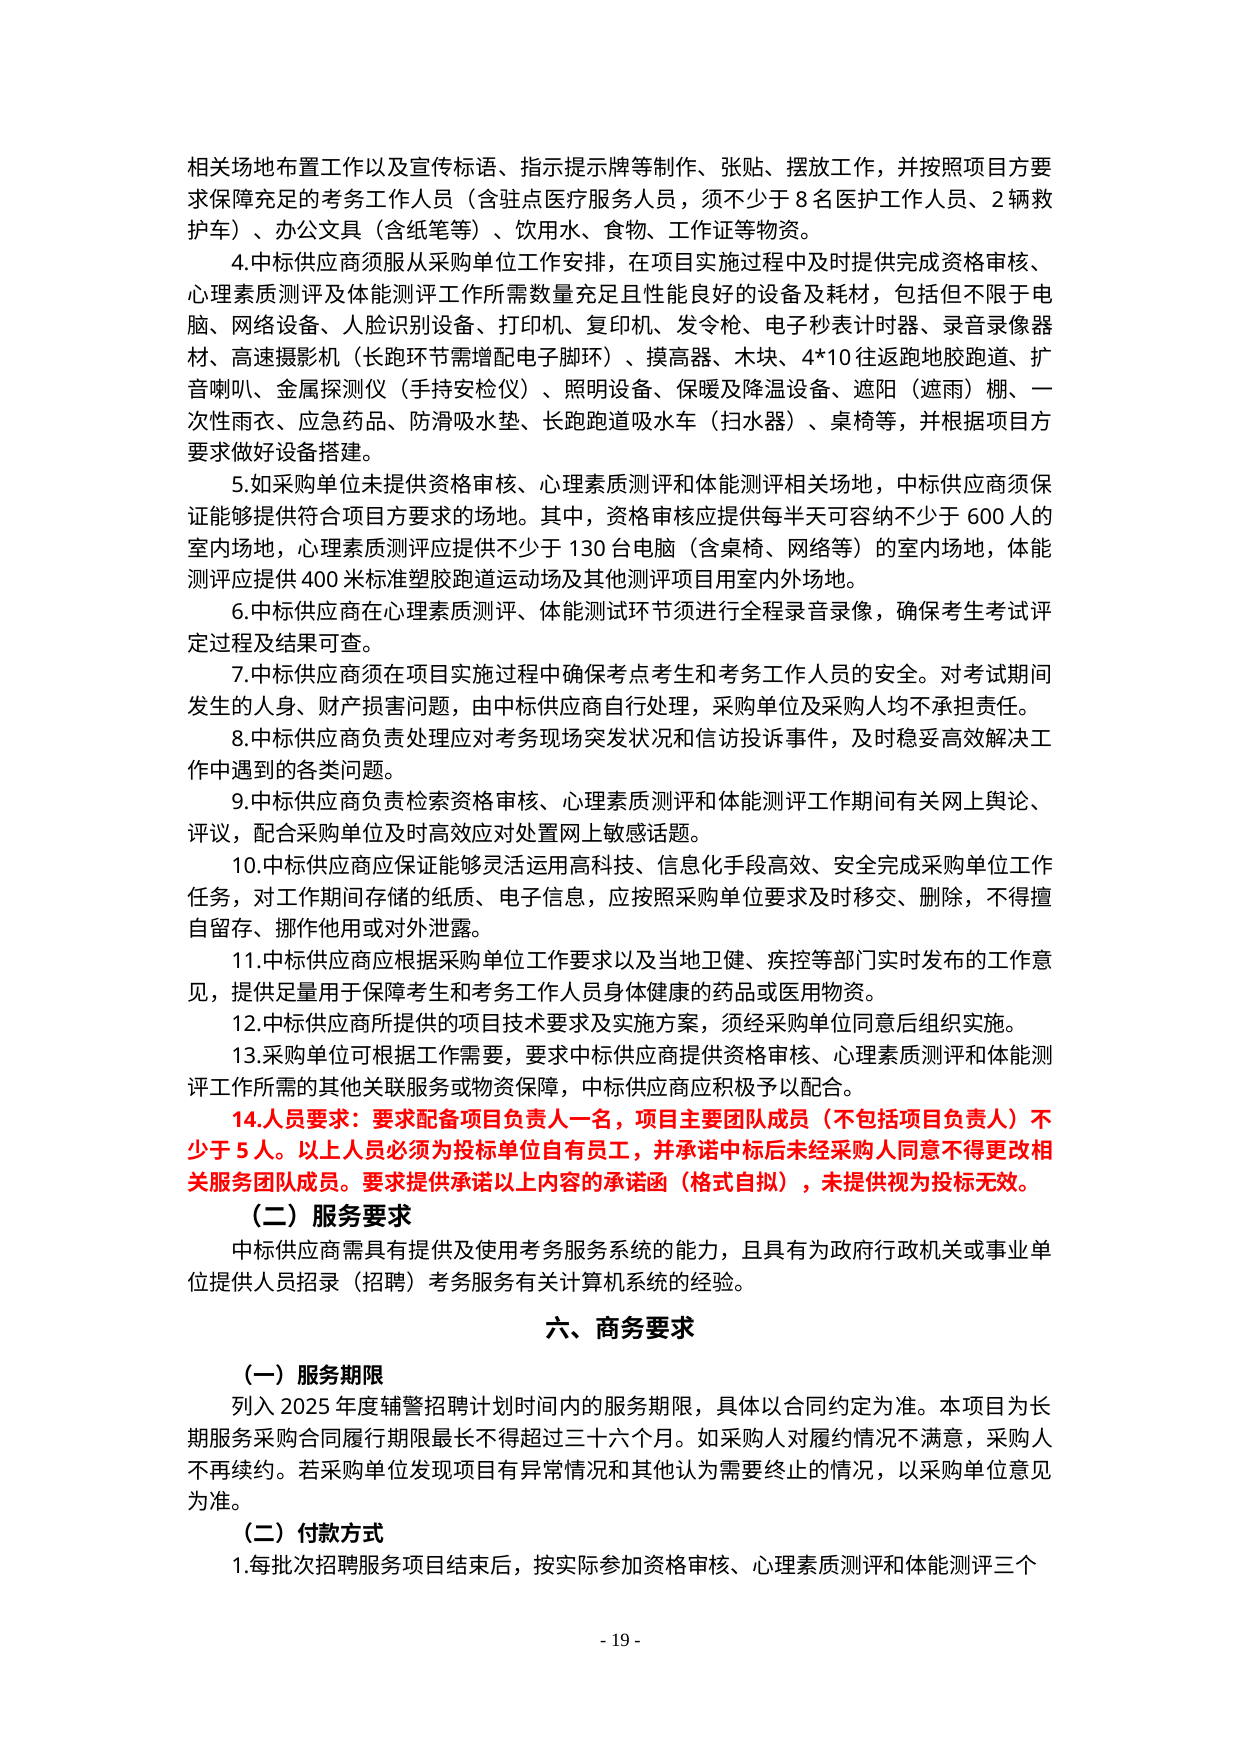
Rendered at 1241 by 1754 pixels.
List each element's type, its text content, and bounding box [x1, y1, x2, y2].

text 4.中标供应商须服从采购单位工作安排，在项目实施过程中及时提供完成资格审核、心理素质测评及体能测评工作所需数量充足且性能良好的设备及耗材，包括但不限于电脑、网络设备、人脸识别设备、打印机、复印机、发令枪、电子秒表计时器、录音录像器材、高速摄影机（长跑环节需增配电子脚环）、摸高器、木块、4*10往返跑地胶跑道、扩音喇叭、金属探测仪（手持安检仪）、照明设备、保暖及降温设备、遮阳（遮雨）棚、一次性雨衣、应急药品、防滑吸水垫、长跑跑道吸水车（扫水器）、桌椅等，并根据项目方要求做好设备搭建。 [187, 245, 1053, 467]
text （一）服务期限 [187, 1358, 1053, 1389]
text 12.中标供应商所提供的项目技术要求及实施方案，须经采购单位同意后组织实施。 [187, 1006, 1053, 1038]
text 13.采购单位可根据工作需要，要求中标供应商提供资格审核、心理素质测评和体能测评工作所需的其他关联服务或物资保障，中标供应商应积极予以配合。 [187, 1038, 1053, 1102]
text 14.人员要求：要求配备项目负责人一名，项目主要团队成员（不包括项目负责人）不少于5人。以上人员必须为投标单位自有员工，并承诺中标后未经采购人同意不得更改相关服务团队成员。要求提供承诺以上内容的承诺函（格式自拟），未提供视为投标无效。 [187, 1102, 1053, 1197]
text 5.如采购单位未提供资格审核、心理素质测评和体能测评相关场地，中标供应商须保证能够提供符合项目方要求的场地。其中，资格审核应提供每半天可容纳不少于600人的室内场地，心理素质测评应提供不少于130台电脑（含桌椅、网络等）的室内场地，体能测评应提供400米标准塑胶跑道运动场及其他测评项目用室内外场地。 [187, 467, 1053, 594]
text （二）服务要求 [187, 1197, 1053, 1233]
text 9.中标供应商负责检索资格审核、心理素质测评和体能测评工作期间有关网上舆论、评议，配合采购单位及时高效应对处置网上敏感话题。 [187, 784, 1053, 848]
text 中标供应商需具有提供及使用考务服务系统的能力，且具有为政府行政机关或事业单位提供人员招录（招聘）考务服务有关计算机系统的经验。 [187, 1233, 1053, 1296]
text 10.中标供应商应保证能够灵活运用高科技、信息化手段高效、安全完成采购单位工作任务，对工作期间存储的纸质、电子信息，应按照采购单位要求及时移交、删除，不得擅自留存、挪作他用或对外泄露。 [187, 848, 1053, 943]
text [187, 150, 1053, 245]
text 6.中标供应商在心理素质测评、体能测试环节须进行全程录音录像，确保考生考试评定过程及结果可查。 [187, 594, 1053, 657]
text 8.中标供应商负责处理应对考务现场突发状况和信访投诉事件，及时稳妥高效解决工作中遇到的各类问题。 [187, 721, 1053, 784]
text （二）付款方式 [187, 1516, 1053, 1548]
text 11.中标供应商应根据采购单位工作要求以及当地卫健、疾控等部门实时发布的工作意见，提供足量用于保障考生和考务工作人员身体健康的药品或医用物资。 [187, 943, 1053, 1006]
text 7.中标供应商须在项目实施过程中确保考点考生和考务工作人员的安全。对考试期间发生的人身、财产损害问题，由中标供应商自行处理，采购单位及采购人均不承担责任。 [187, 657, 1053, 721]
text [187, 1548, 1053, 1579]
subtitle 六、商务要求 [187, 1309, 1053, 1345]
text 列入2025年度辅警招聘计划时间内的服务期限，具体以合同约定为准。本项目为长期服务采购合同履行期限最长不得超过三十六个月。如采购人对履约情况不满意，采购人不再续约。若采购单位发现项目有异常情况和其他认为需要终止的情况，以采购单位意见为准。 [187, 1389, 1053, 1516]
